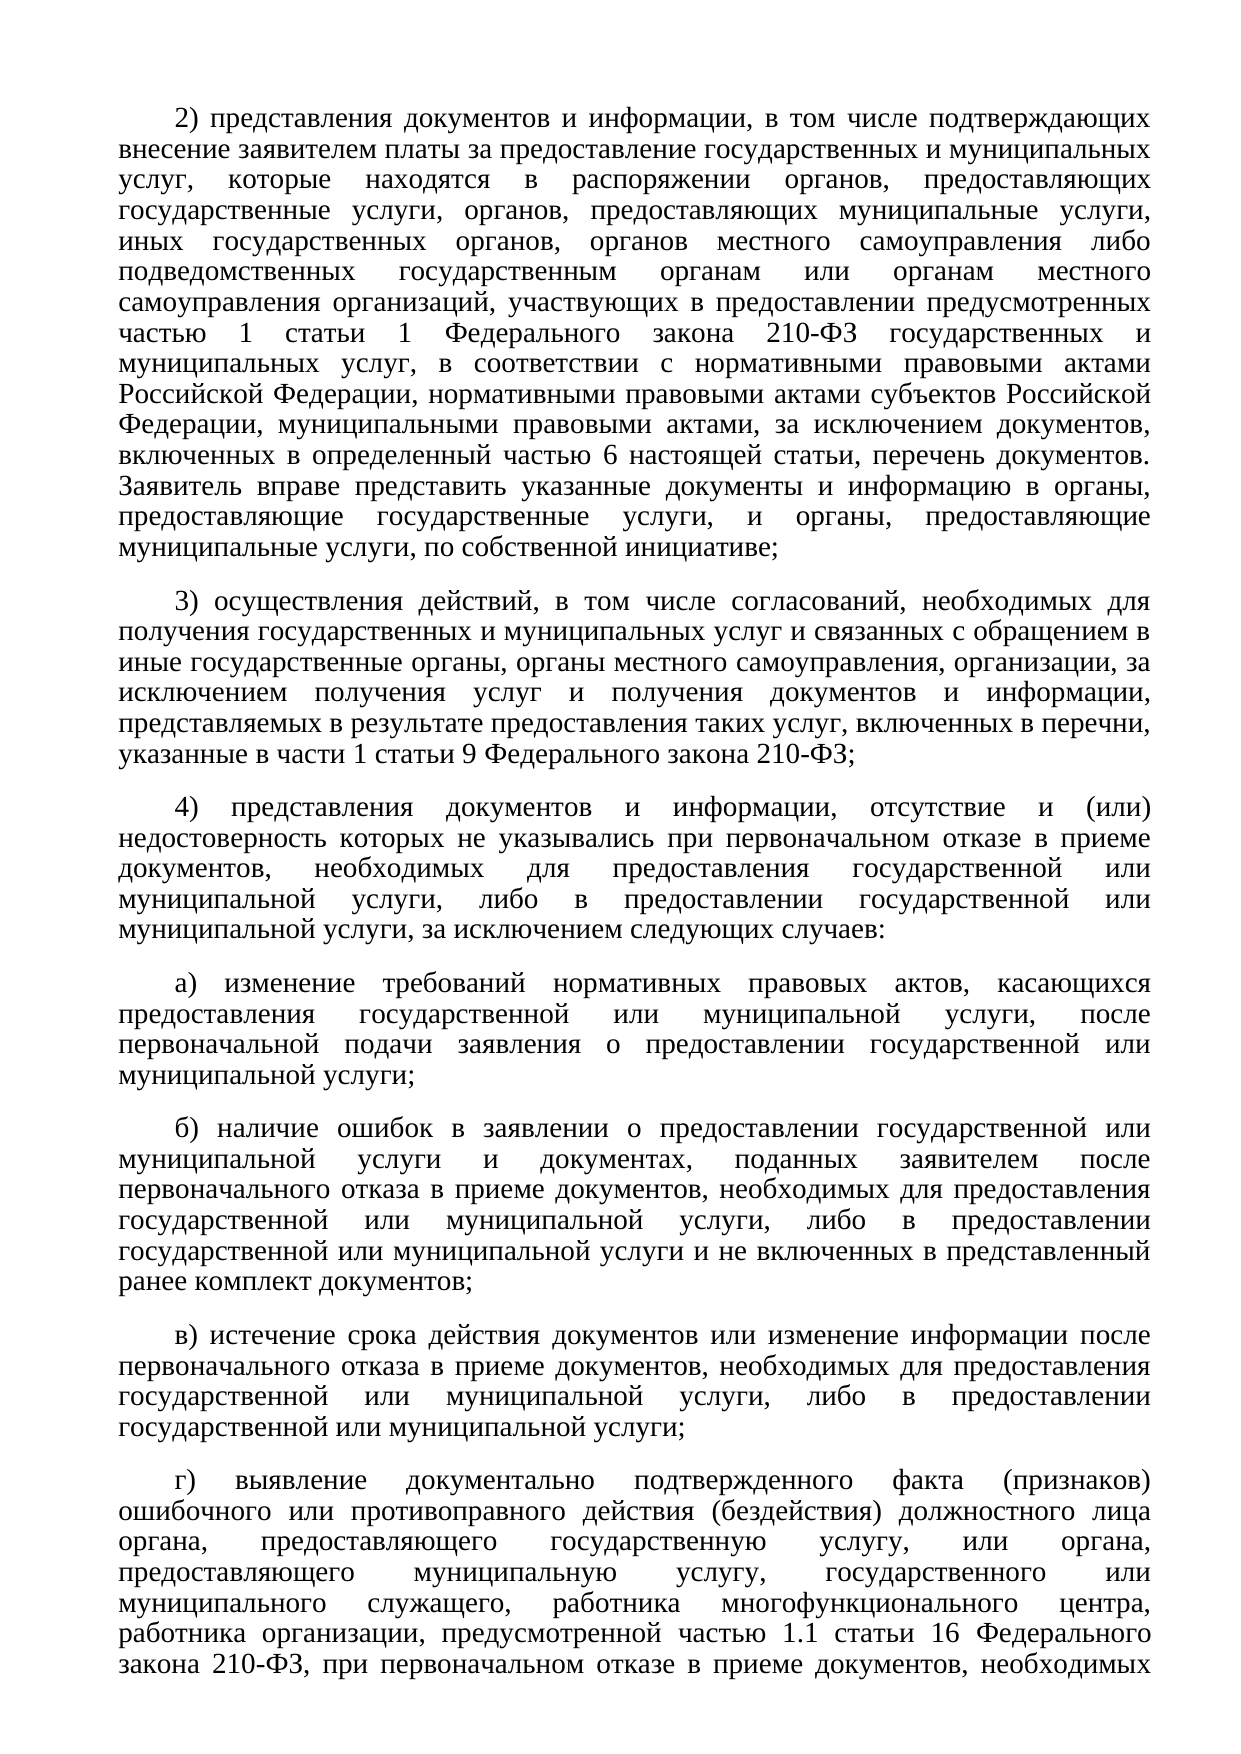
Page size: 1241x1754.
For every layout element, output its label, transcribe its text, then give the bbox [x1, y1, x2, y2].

text 2) представления документов и информации, в том числе подтверждающих внесение заявителем платы за предоставление государственных и муниципальных услуг, которые находятся в распоряжении органов, предоставляющих государственные услуги, органов, предоставляющих муниципальные услуги, иных государственных органов, органов местного самоуправления либо подведомственных государственным органам или органам местного самоуправления организаций, участвующих в предоставлении предусмотренных частью 1 статьи 1 Федерального закона 210-ФЗ государственных и муниципальных услуг, в соответствии с нормативными правовыми актами Российской Федерации, нормативными правовыми актами субъектов Российской Федерации, муниципальными правовыми актами, за исключением документов, включенных в определенный частью 6 настоящей статьи, перечень документов. Заявитель вправе представить указанные документы и информацию в органы, предоставляющие государственные услуги, и органы, предоставляющие муниципальные услуги, по собственной инициативе; [118, 103, 1152, 563]
text а) изменение требований нормативных правовых актов, касающихся предоставления государственной или муниципальной услуги, после первоначальной подачи заявления о предоставлении государственной или муниципальной услуги; [118, 968, 1152, 1091]
text в) истечение срока действия документов или изменение информации после первоначального отказа в приеме документов, необходимых для предоставления государственной или муниципальной услуги, либо в предоставлении государственной или муниципальной услуги; [118, 1320, 1152, 1442]
text 3) осуществления действий, в том числе согласований, необходимых для получения государственных и муниципальных услуг и связанных с обращением в иные государственные органы, органы местного самоуправления, организации, за исключением получения услуг и получения документов и информации, представляемых в результате предоставления таких услуг, включенных в перечни, указанные в части 1 статьи 9 Федерального закона 210-ФЗ; [118, 586, 1152, 769]
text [118, 1465, 1152, 1679]
text 4) представления документов и информации, отсутствие и (или) недостоверность которых не указывались при первоначальном отказе в приеме документов, необходимых для предоставления государственной или муниципальной услуги, либо в предоставлении государственной или муниципальной услуги, за исключением следующих случаев: [118, 792, 1152, 945]
text б) наличие ошибок в заявлении о предоставлении государственной или муниципальной услуги и документах, поданных заявителем после первоначального отказа в приеме документов, необходимых для предоставления государственной или муниципальной услуги, либо в предоставлении государственной или муниципальной услуги и не включенных в представленный ранее комплект документов; [118, 1113, 1152, 1297]
